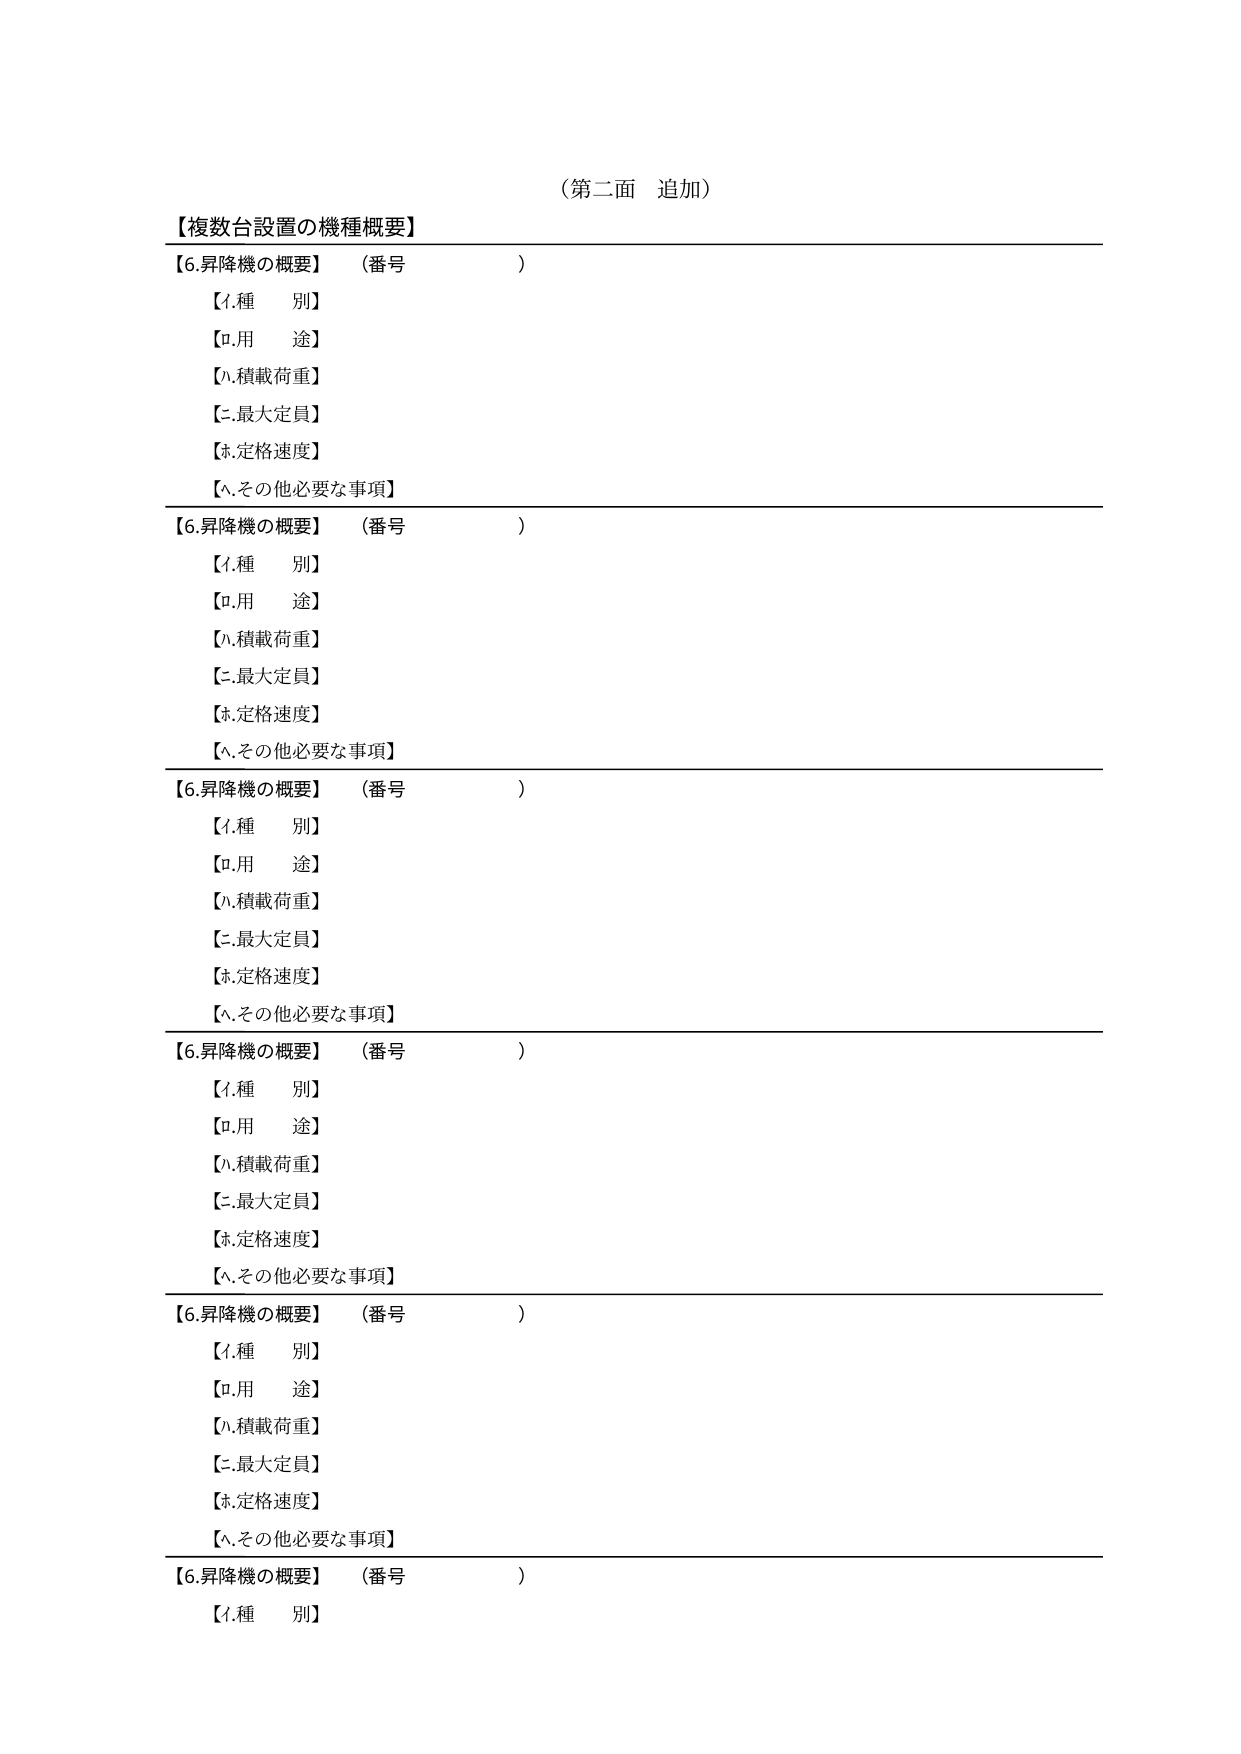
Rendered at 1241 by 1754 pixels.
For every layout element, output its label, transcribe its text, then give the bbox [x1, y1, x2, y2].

text 【ﾎ.定格速度】 [165, 1219, 1106, 1257]
text （第二面 追加） [165, 169, 1106, 207]
text 【ﾎ.定格速度】 [165, 694, 1106, 732]
text 【ｲ.種 別】 [165, 1594, 1106, 1632]
text 【ﾛ.用 途】 [165, 844, 1106, 882]
text 【ｲ.種 別】 [165, 807, 1106, 844]
text 【ﾛ.用 途】 [165, 1369, 1106, 1407]
text 【ﾛ.用 途】 [165, 582, 1106, 619]
text 【ﾛ.用 途】 [165, 1107, 1106, 1144]
text 【6.昇降機の概要】 （番号 ） [165, 507, 1106, 544]
text 【6.昇降機の概要】 （番号 ） [165, 1294, 1106, 1332]
text 【ｲ.種 別】 [165, 1332, 1106, 1369]
text 【ﾊ.積載荷重】 [165, 882, 1106, 919]
text 【ﾊ.積載荷重】 [165, 1144, 1106, 1182]
text 【ﾍ.その他必要な事項】 [165, 994, 1106, 1032]
text 【複数台設置の機種概要】 [165, 207, 1106, 244]
text 【6.昇降機の概要】 （番号 ） [165, 1557, 1106, 1594]
text 【ﾛ.用 途】 [165, 319, 1106, 357]
text 【6.昇降機の概要】 （番号 ） [165, 769, 1106, 807]
text 【ﾊ.積載荷重】 [165, 357, 1106, 394]
text 【ｲ.種 別】 [165, 1069, 1106, 1107]
text 【ｲ.種 別】 [165, 282, 1106, 319]
text 【ﾍ.その他必要な事項】 [165, 469, 1106, 507]
text 【ﾍ.その他必要な事項】 [165, 1257, 1106, 1294]
text 【6.昇降機の概要】 （番号 ） [165, 1032, 1106, 1069]
text 【ﾎ.定格速度】 [165, 432, 1106, 469]
text 【ﾊ.積載荷重】 [165, 619, 1106, 657]
text 【ﾆ.最大定員】 [165, 657, 1106, 694]
text 【ﾊ.積載荷重】 [165, 1407, 1106, 1444]
text 【6.昇降機の概要】 （番号 ） [165, 244, 1106, 282]
text 【ﾆ.最大定員】 [165, 1182, 1106, 1219]
text 【ﾎ.定格速度】 [165, 957, 1106, 994]
text 【ﾍ.その他必要な事項】 [165, 732, 1106, 769]
text 【ﾆ.最大定員】 [165, 919, 1106, 957]
text 【ﾎ.定格速度】 [165, 1482, 1106, 1519]
text 【ﾍ.その他必要な事項】 [165, 1519, 1106, 1557]
text 【ﾆ.最大定員】 [165, 1444, 1106, 1482]
text 【ｲ.種 別】 [165, 544, 1106, 582]
text 【ﾆ.最大定員】 [165, 394, 1106, 432]
